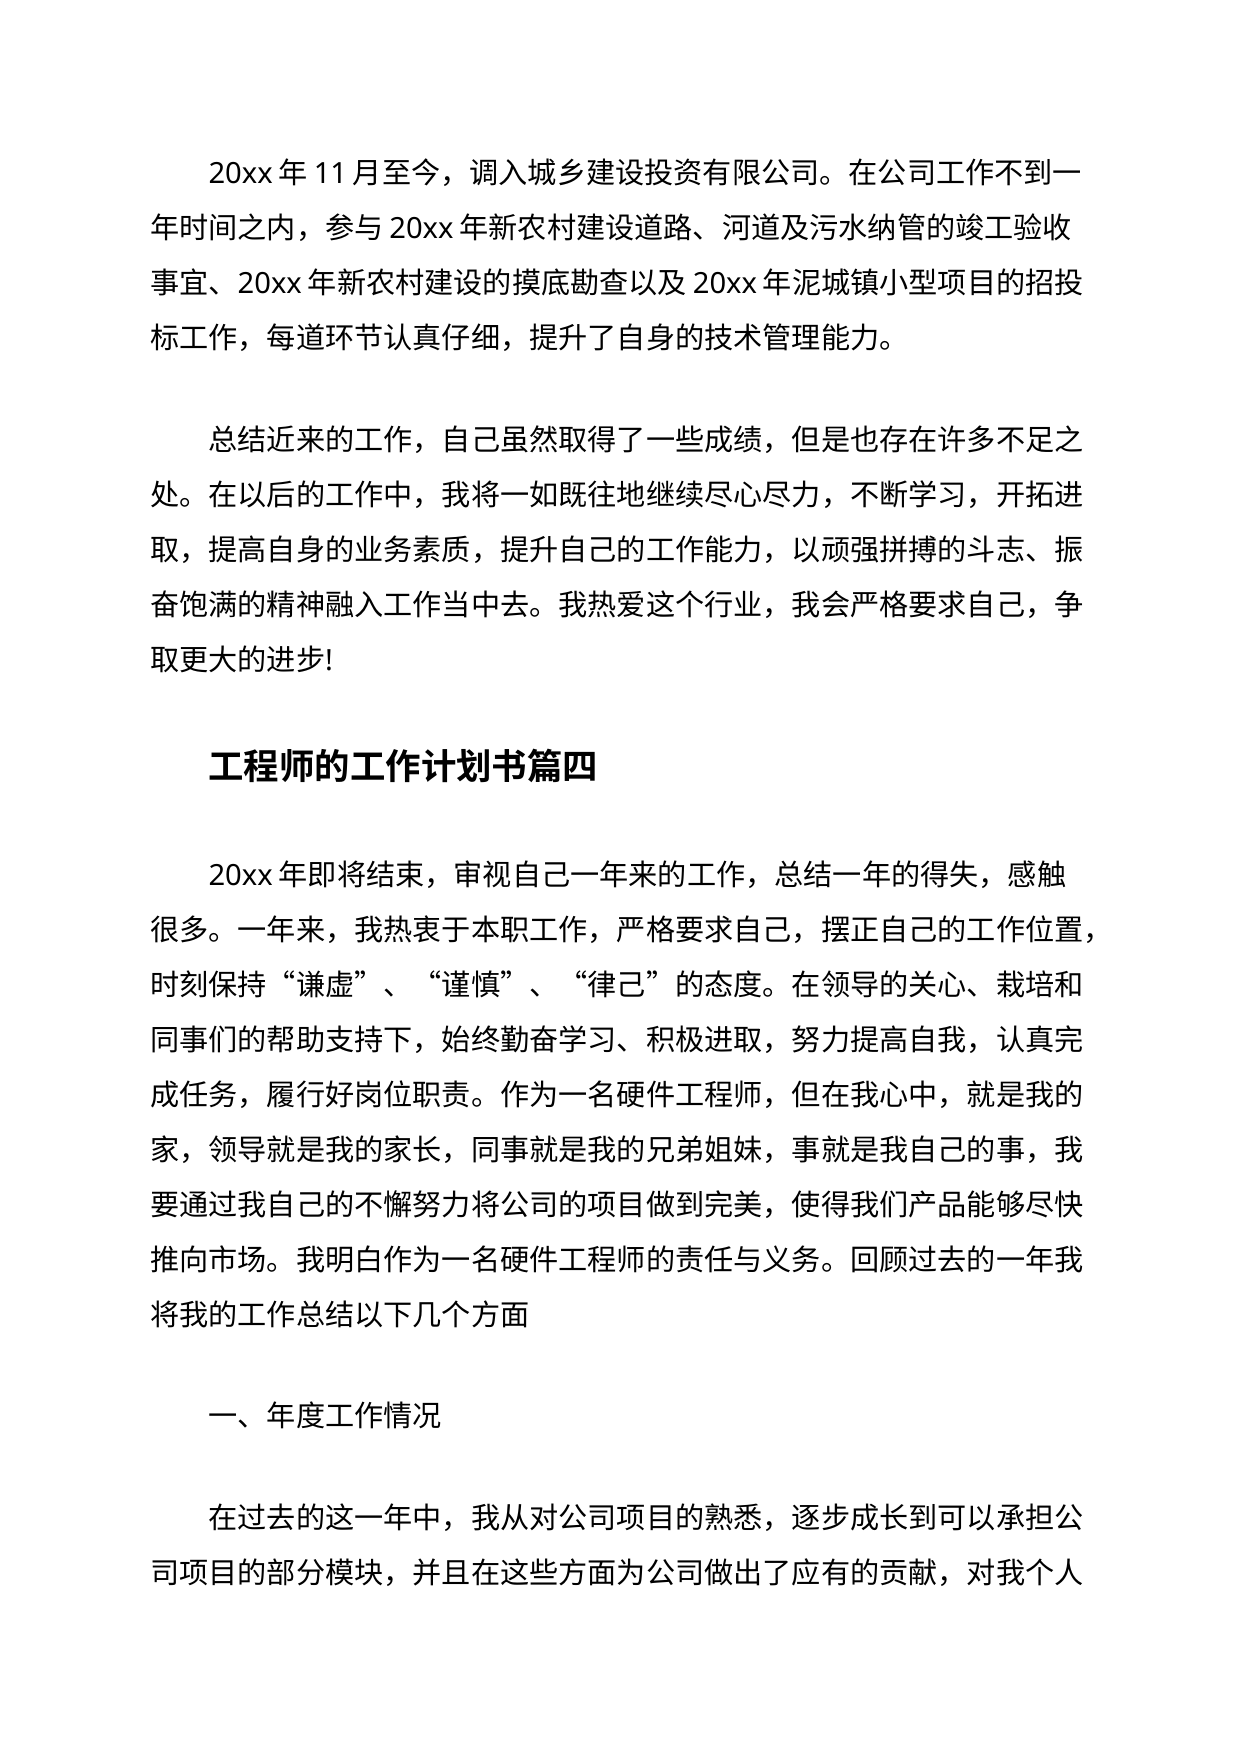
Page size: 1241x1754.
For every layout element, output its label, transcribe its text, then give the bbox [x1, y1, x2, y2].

text 工程师的工作计划书篇四 [150, 738, 1090, 789]
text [150, 1494, 1090, 1592]
text 20xx年11月至今，调入城乡建设投资有限公司。在公司工作不到一年时间之内，参与20xx年新农村建设道路、河道及污水纳管的竣工验收事宜、20xx年新农村建设的摸底勘查以及20xx年泥城镇小型项目的招投标工作，每道环节认真仔细，提升了自身的技术管理能力。 [150, 150, 1090, 357]
text 总结近来的工作，自己虽然取得了一些成绩，但是也存在许多不足之处。在以后的工作中，我将一如既往地继续尽心尽力，不断学习，开拓进取，提高自身的业务素质，提升自己的工作能力，以顽强拼搏的斗志、振奋饱满的精神融入工作当中去。我热爱这个行业，我会严格要求自己，争取更大的进步! [150, 417, 1090, 679]
text 一、年度工作情况 [150, 1393, 1090, 1435]
text 20xx年即将结束，审视自己一年来的工作，总结一年的得失，感触很多。一年来，我热衷于本职工作，严格要求自己，摆正自己的工作位置，时刻保持“谦虚”、“谨慎”、“律己”的态度。在领导的关心、栽培和同事们的帮助支持下，始终勤奋学习、积极进取，努力提高自我，认真完成任务，履行好岗位职责。作为一名硬件工程师，但在我心中，就是我的家，领导就是我的家长，同事就是我的兄弟姐妹，事就是我自己的事，我要通过我自己的不懈努力将公司的项目做到完美，使得我们产品能够尽快推向市场。我明白作为一名硬件工程师的责任与义务。回顾过去的一年我将我的工作总结以下几个方面 [150, 852, 1090, 1333]
